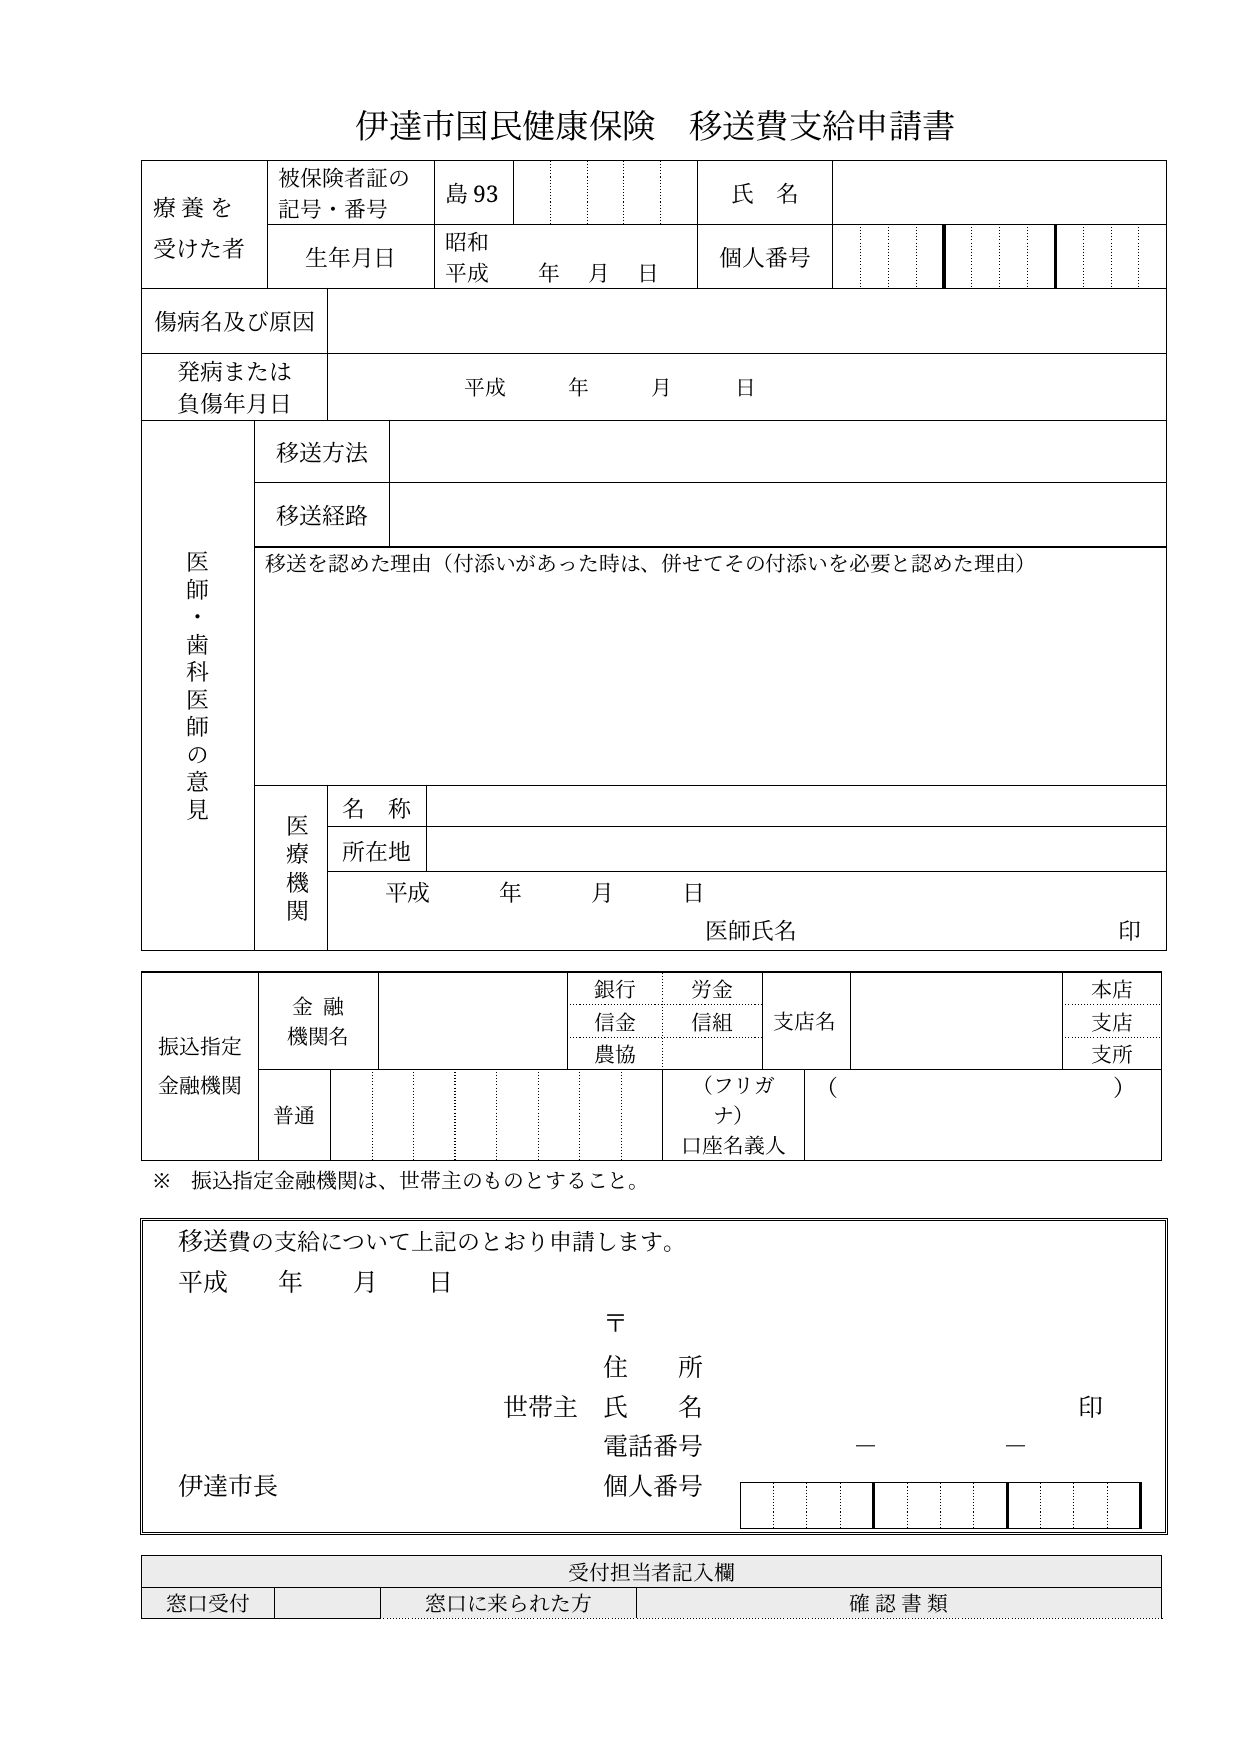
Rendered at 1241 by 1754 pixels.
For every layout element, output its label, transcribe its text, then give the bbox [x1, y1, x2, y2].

table_cell [328, 289, 1166, 353]
table_cell [1000, 225, 1027, 288]
table_cell [972, 225, 1000, 288]
table_header 支店名 [763, 973, 850, 1069]
table_cell 移送を認めた理由（付添いがあった時は、併せてその付添いを必要と認めた理由） [255, 548, 1166, 784]
table_cell 傷病名及び原因 [142, 289, 327, 353]
table_cell [497, 1070, 538, 1159]
table_cell 発病または 負傷年月日 [142, 354, 327, 419]
table_cell 個人番号 [698, 225, 832, 288]
table_cell [1139, 225, 1166, 288]
table_cell （フリガナ） 口座名義人 [663, 1070, 804, 1159]
table_cell [390, 483, 1166, 546]
table_cell [275, 1588, 380, 1618]
table_header 移送費の支給について上記のとおり申請します。 平成 年 月 日 〒 住 所 世帯主 氏 名 印 電話番号 － － 伊達市長 個人番号 [143, 1221, 1165, 1532]
table_cell 窓口受付 担当者印 [142, 1588, 274, 1618]
table_cell 支店 [1063, 1004, 1161, 1037]
table_cell 名 称 [328, 786, 426, 826]
table_cell ※ 振込指定金融機関は、世帯主のものとすること。 [142, 1161, 1161, 1198]
table_cell [427, 786, 1166, 826]
table_cell 窓口に来られた方 [381, 1588, 636, 1618]
table_cell 信金 [568, 1004, 663, 1037]
table_cell [538, 1070, 579, 1159]
table_cell （ ） [805, 1070, 1161, 1159]
table_cell [390, 421, 1166, 482]
table_cell [946, 225, 972, 288]
table_cell [916, 225, 942, 288]
table_header [833, 161, 1166, 224]
table_cell [455, 1070, 497, 1159]
table_cell 移送方法 [255, 421, 389, 482]
table_cell [580, 1070, 621, 1159]
table_cell [621, 1070, 662, 1159]
table_cell [331, 1070, 372, 1159]
table_cell 医師・歯科医師の意見 [142, 421, 254, 950]
table_cell [427, 827, 1166, 871]
table_cell [1083, 225, 1111, 288]
table_header [551, 161, 587, 224]
table_cell [833, 225, 860, 288]
table_cell [663, 1037, 762, 1069]
table_cell [1111, 225, 1139, 288]
table_header 銀行 [568, 973, 663, 1004]
table_header 被保険者証の記号・番号 [268, 161, 434, 224]
table_cell 移送経路 [255, 483, 389, 546]
table_cell 支所 [1063, 1037, 1161, 1069]
table_cell [860, 225, 888, 288]
table_header 療養を 受けた者 [142, 161, 267, 288]
table_cell 普通 [259, 1070, 330, 1159]
table_cell 医療機関 [255, 786, 327, 950]
table_cell 平成 年 月 日 [328, 354, 1166, 419]
table_cell 所在地 [328, 827, 426, 871]
table_header 受付担当者記入欄 [142, 1556, 1161, 1587]
table_header 振込指定 金融機関 [142, 973, 258, 1159]
table_header [624, 161, 661, 224]
table_cell 平成 年 月 日 医師氏名 印 [328, 872, 1166, 950]
table_cell [1028, 225, 1054, 288]
table_header [851, 973, 1062, 1069]
table_header [587, 161, 624, 224]
table_header 本店 [1063, 973, 1161, 1004]
text 伊達市国民健康保険 移送費支給申請書 [142, 101, 1169, 148]
table_header 島93 [435, 161, 513, 224]
table_header [379, 973, 567, 1069]
table_cell [888, 225, 916, 288]
table_cell 信組 [663, 1004, 762, 1037]
table_cell 生年月日 [268, 225, 434, 288]
table_cell [372, 1070, 414, 1159]
table_header [514, 161, 551, 224]
table_cell [1057, 225, 1083, 288]
table_header 金融 機関名 [259, 973, 378, 1069]
table_header 氏 名 [698, 161, 832, 224]
table_cell [414, 1070, 455, 1159]
table_header 労金 [663, 973, 762, 1004]
table_cell 確 認 書 類 [637, 1588, 1161, 1618]
table_cell 農協 [568, 1037, 663, 1069]
table_cell 昭和 平成 年 月 日 [435, 225, 697, 288]
table_header [661, 161, 697, 224]
